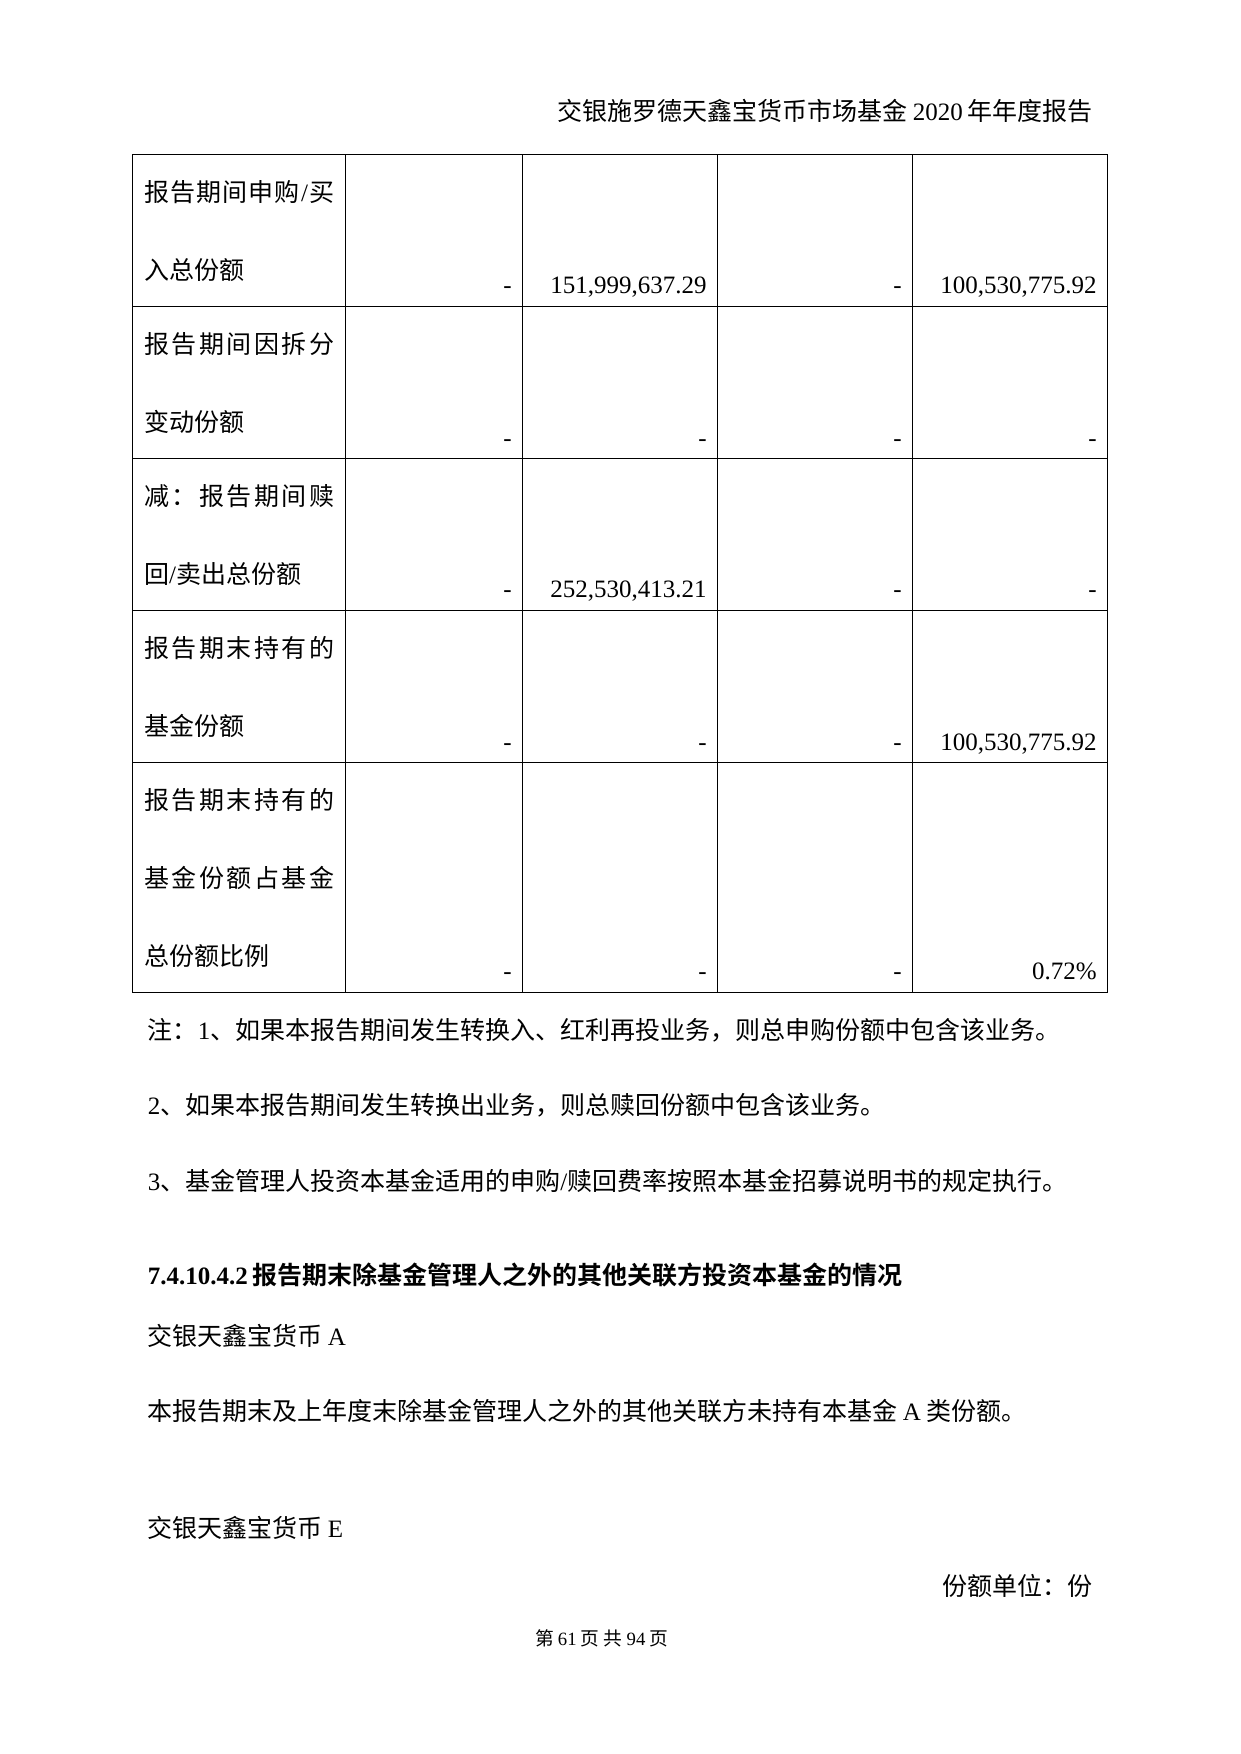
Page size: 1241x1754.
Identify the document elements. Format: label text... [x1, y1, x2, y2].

table_cell - [718, 459, 912, 610]
text 2、如果本报告期间发生转换出业务，则总赎回份额中包含该业务。 [148, 1071, 1092, 1136]
table_cell - [523, 611, 717, 762]
table_cell 100,530,775.92 [913, 611, 1107, 762]
table_cell - [718, 155, 912, 306]
table_cell - [523, 763, 717, 992]
table_cell 151,999,637.29 [523, 155, 717, 306]
table_cell 减：报告期间赎回/卖出总份额 [133, 459, 345, 610]
table_cell - [346, 155, 522, 306]
text 3、基金管理人投资本基金适用的申购/赎回费率按照本基金招募说明书的规定执行。 [148, 1147, 1092, 1212]
table_cell 报告期间申购/买入总份额 [133, 155, 345, 306]
text 注：1、如果本报告期间发生转换入、红利再投业务，则总申购份额中包含该业务。 [148, 996, 1092, 1061]
table_cell 报告期末持有的基金份额占基金总份额比例 [133, 763, 345, 992]
table_cell - [913, 307, 1107, 458]
text 交银天鑫宝货币A [148, 1302, 1092, 1367]
text 7.4.10.4.2报告期末除基金管理人之外的其他关联方投资本基金的情况 [148, 1256, 1092, 1292]
text 份额单位：份 [148, 1566, 1092, 1602]
text 交银天鑫宝货币E [148, 1494, 1092, 1559]
table_cell - [346, 611, 522, 762]
table_cell - [718, 611, 912, 762]
table_cell - [346, 459, 522, 610]
table_cell 报告期间因拆分变动份额 [133, 307, 345, 458]
table_cell 100,530,775.92 [913, 155, 1107, 306]
table_cell - [718, 307, 912, 458]
table_cell - [346, 763, 522, 992]
table_cell - [913, 459, 1107, 610]
text 本报告期末及上年度末除基金管理人之外的其他关联方未持有本基金A类份额。 [148, 1377, 1092, 1442]
table_cell 0.72% [913, 763, 1107, 992]
table_cell 252,530,413.21 [523, 459, 717, 610]
table_cell 报告期末持有的基金份额 [133, 611, 345, 762]
table_cell - [346, 307, 522, 458]
table_cell - [523, 307, 717, 458]
table_cell - [718, 763, 912, 992]
